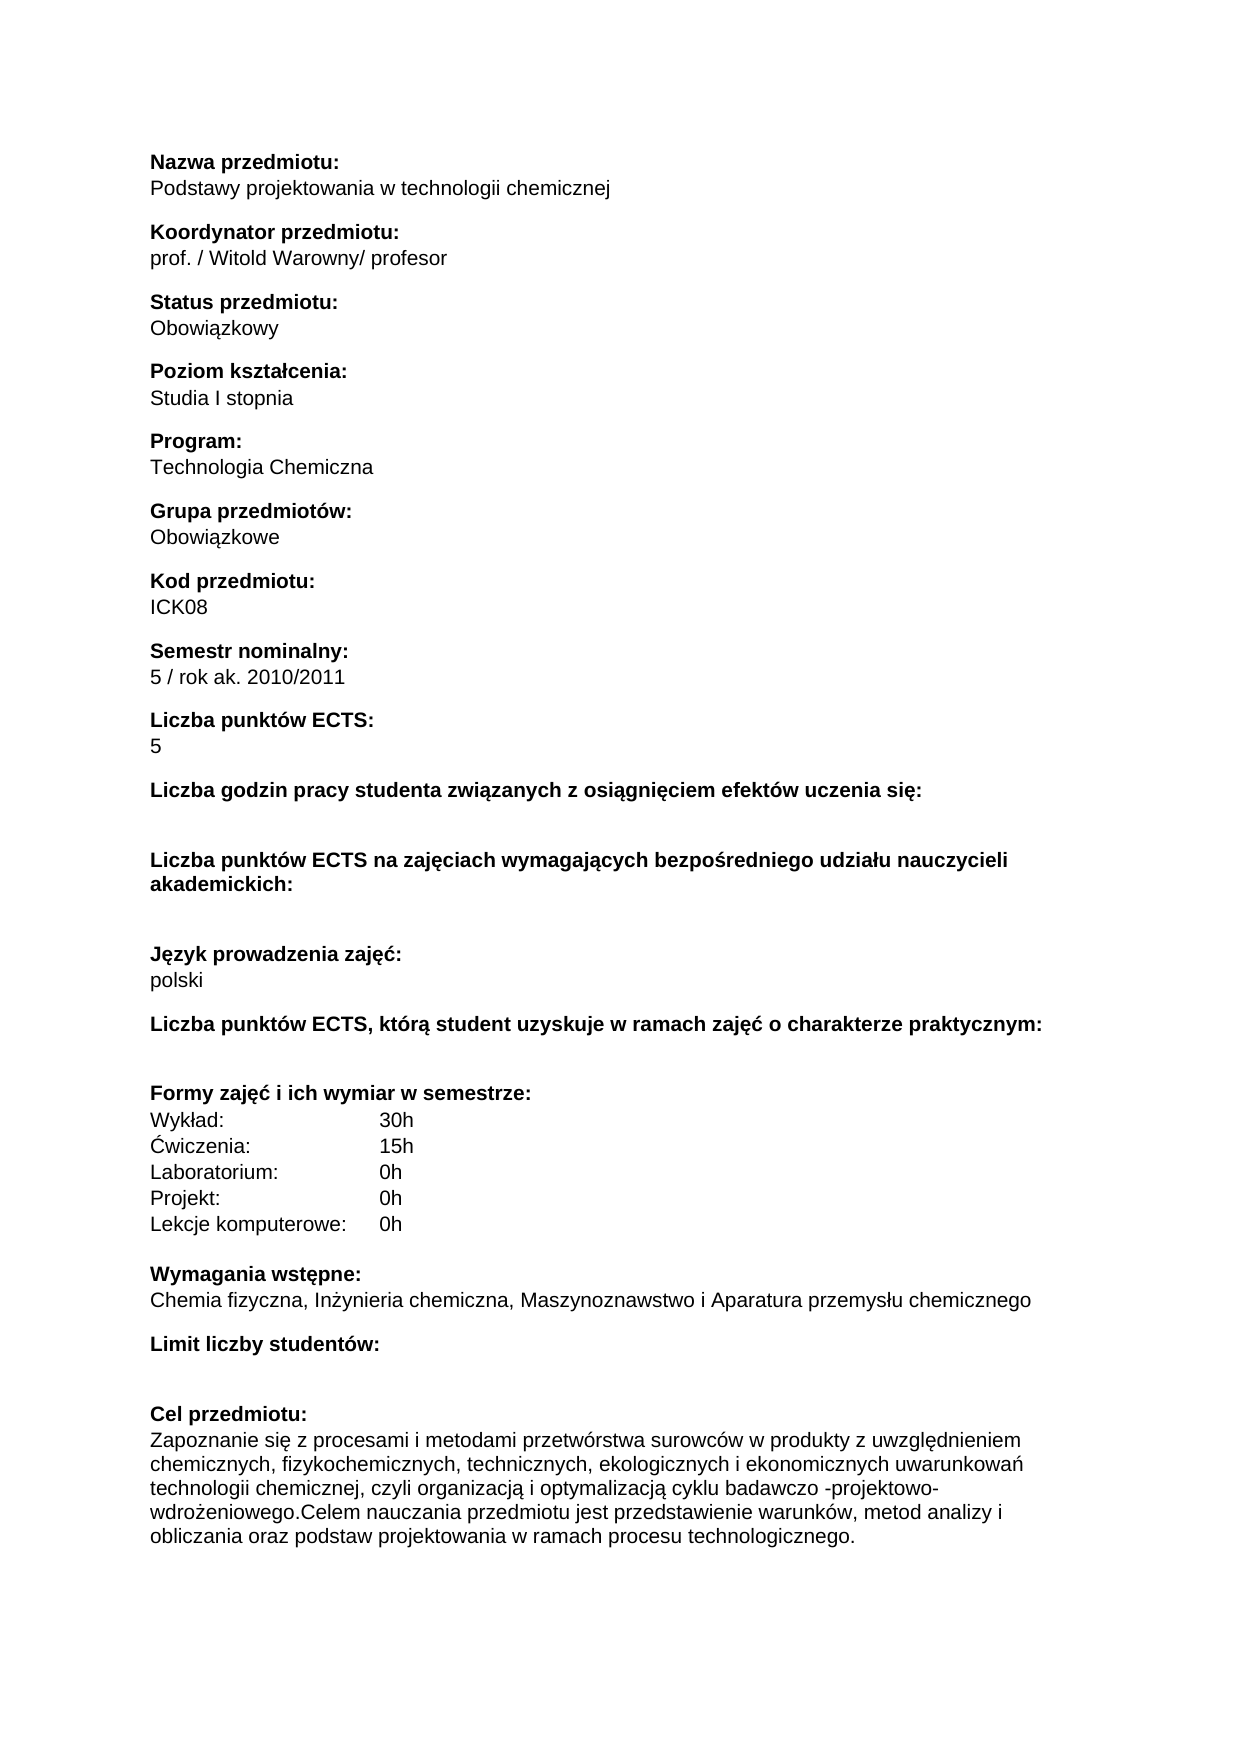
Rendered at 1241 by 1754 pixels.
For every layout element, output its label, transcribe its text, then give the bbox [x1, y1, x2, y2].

text Obowiązkowy [150, 316, 1090, 339]
text Technologia Chemiczna [150, 455, 1090, 479]
text 5 [150, 734, 1090, 758]
text Program: [150, 429, 1090, 453]
text Grupa przedmiotów: [150, 499, 1090, 523]
text Podstawy projektowania w technologii chemicznej [150, 176, 1090, 200]
text Status przedmiotu: [150, 289, 1090, 313]
text Liczba punktów ECTS: [150, 708, 1090, 732]
text Wymagania wstępne: [150, 1262, 1090, 1286]
text polski [150, 968, 1090, 992]
text Liczba punktów ECTS na zajęciach wymagających bezpośredniego udziału nauczycieli akademickich: [150, 848, 1090, 896]
table_cell 15h [369, 1132, 597, 1158]
text Chemia fizyczna, Inżynieria chemiczna, Maszynoznawstwo i Aparatura przemysłu chemicznego [150, 1288, 1090, 1312]
text 5 / rok ak. 2010/2011 [150, 664, 1090, 688]
text Poziom kształcenia: [150, 359, 1090, 383]
table_cell Laboratorium: [140, 1160, 367, 1184]
text Semestr nominalny: [150, 638, 1090, 662]
table_cell Lekcje komputerowe: [140, 1212, 367, 1236]
text Formy zajęć i ich wymiar w semestrze: [150, 1081, 1090, 1105]
table_cell 0h [369, 1158, 597, 1184]
text Limit liczby studentów: [150, 1332, 1090, 1356]
table_cell 0h [369, 1210, 597, 1236]
table_cell Ćwiczenia: [140, 1134, 367, 1158]
text Nazwa przedmiotu: [150, 150, 1090, 174]
text Studia I stopnia [150, 385, 1090, 409]
table_cell 0h [369, 1184, 597, 1210]
text Kod przedmiotu: [150, 569, 1090, 593]
text prof. / Witold Warowny/ profesor [150, 246, 1090, 270]
text Liczba punktów ECTS, którą student uzyskuje w ramach zajęć o charakterze praktycznym: [150, 1011, 1090, 1035]
table_header Wykład: [140, 1108, 367, 1132]
text Cel przedmiotu: [150, 1402, 1090, 1426]
text Liczba godzin pracy studenta związanych z osiągnięciem efektów uczenia się: [150, 778, 1090, 802]
text Koordynator przedmiotu: [150, 220, 1090, 244]
text Obowiązkowe [150, 525, 1090, 549]
text Język prowadzenia zajęć: [150, 942, 1090, 966]
table_cell Projekt: [140, 1186, 367, 1210]
table_header 30h [369, 1108, 597, 1132]
text ICK08 [150, 595, 1090, 619]
text Zapoznanie się z procesami i metodami przetwórstwa surowców w produkty z uwzględnieniem chemicznych, fizykochemicznych, technicznych, ekologicznych i ekonomicznych uwarunkowań technologii chemicznej, czyli organizacją i optymalizacją cyklu badawczo -projektowo-wdrożeniowego.Celem nauczania przedmiotu jest przedstawienie warunków, metod analizy i obliczania oraz podstaw projektowania w ramach procesu technologicznego. [150, 1428, 1090, 1547]
